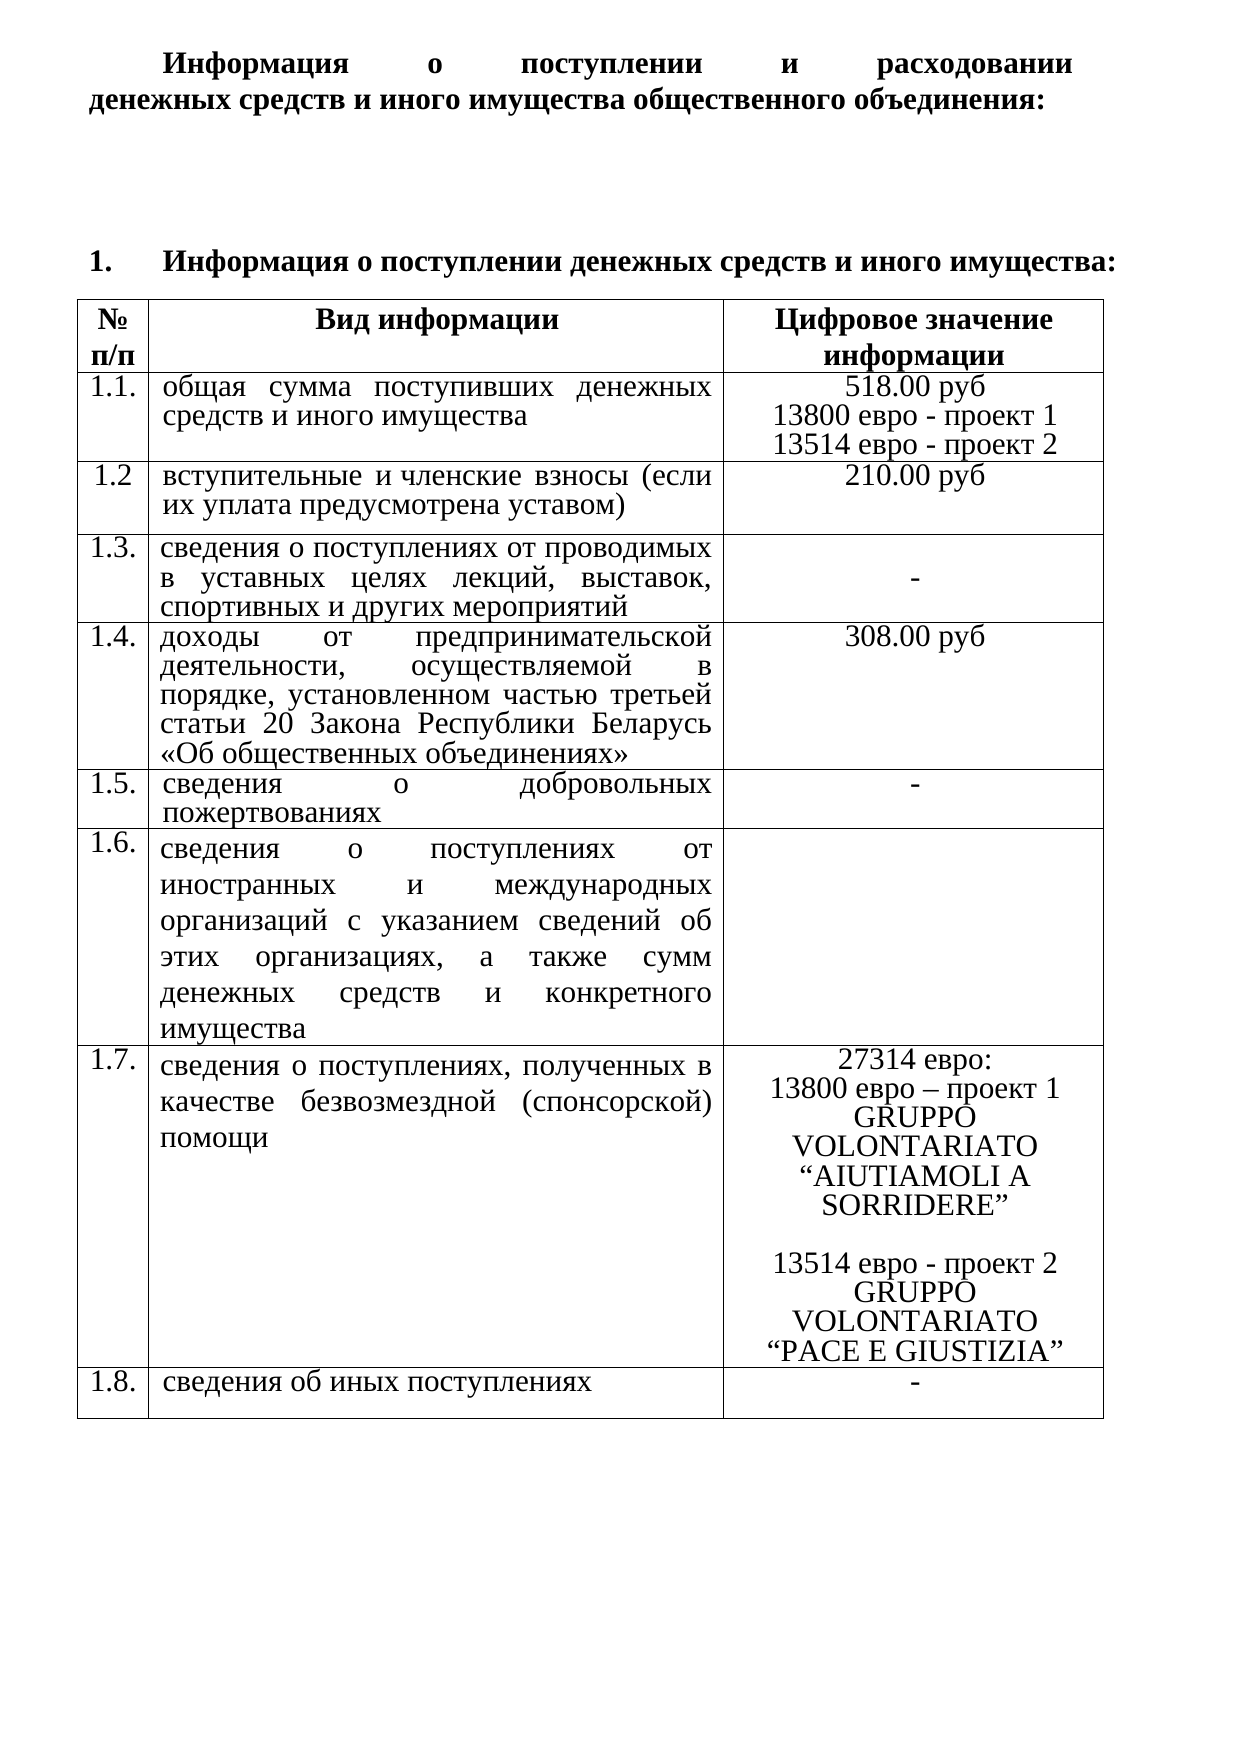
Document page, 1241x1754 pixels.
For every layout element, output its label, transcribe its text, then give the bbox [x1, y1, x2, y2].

table_cell сведения о поступлениях от проводимых в уставных целях лекций, выставок, спортивных и других мероприятий [149, 535, 723, 622]
table_cell общая сумма поступивших денежных средств и иного имущества [149, 373, 723, 461]
table_cell 1.1. [78, 373, 148, 461]
table_cell 27314 евро: 13800 евро – проект 1 GRUPPO VOLONTARIATO “AIUTIAMOLI A SORRIDERE” 13514 евро - проект 2 GRUPPO VOLONTARIATO “PACE E GIUSTIZIA” [724, 1046, 1103, 1367]
table_cell - [724, 1368, 1103, 1418]
list Информация о поступлении денежных средств и иного имущества: [89, 242, 1152, 278]
table_header Цифровое значение информации [724, 300, 1103, 372]
table_cell - [724, 770, 1103, 828]
table_cell доходы от предпринимательской деятельности, осуществляемой в порядке, установленном частью третьей статьи 20 Закона Республики Беларусь «Об общественных объединениях» [149, 623, 723, 769]
table_cell 308.00 руб [724, 623, 1103, 769]
table_cell сведения об иных поступлениях [149, 1368, 723, 1418]
table_cell сведения о поступлениях, полученных в качестве безвозмездной (спонсорской) помощи [149, 1046, 723, 1367]
table_cell 1.5. [78, 770, 148, 828]
table_cell [724, 829, 1103, 1045]
table_cell 1.8. [78, 1368, 148, 1418]
table_cell - [724, 535, 1103, 622]
table_cell сведения о добровольных пожертвованиях [149, 770, 723, 828]
table_cell 1.7. [78, 1046, 148, 1367]
table_cell 1.2 [78, 462, 148, 533]
table_cell 1.3. [78, 535, 148, 622]
table_header № п/п [78, 300, 148, 372]
table_cell 1.6. [78, 829, 148, 1045]
table_cell 518.00 руб 13800 евро - проект 1 13514 евро - проект 2 [724, 373, 1103, 461]
table_cell вступительные и членские взносы (если их уплата предусмотрена уставом) [149, 462, 723, 533]
text Информация о поступлении и расходовании денежных средств и иного имущества общественного объединения: [89, 44, 1152, 116]
table_cell 1.4. [78, 623, 148, 769]
table_cell сведения о поступлениях от иностранных и международных организаций с указанием сведений об этих организациях, а также сумм денежных средств и конкретного имущества [149, 829, 723, 1045]
table_header Вид информации [149, 300, 723, 372]
table_cell 210.00 руб [724, 462, 1103, 533]
